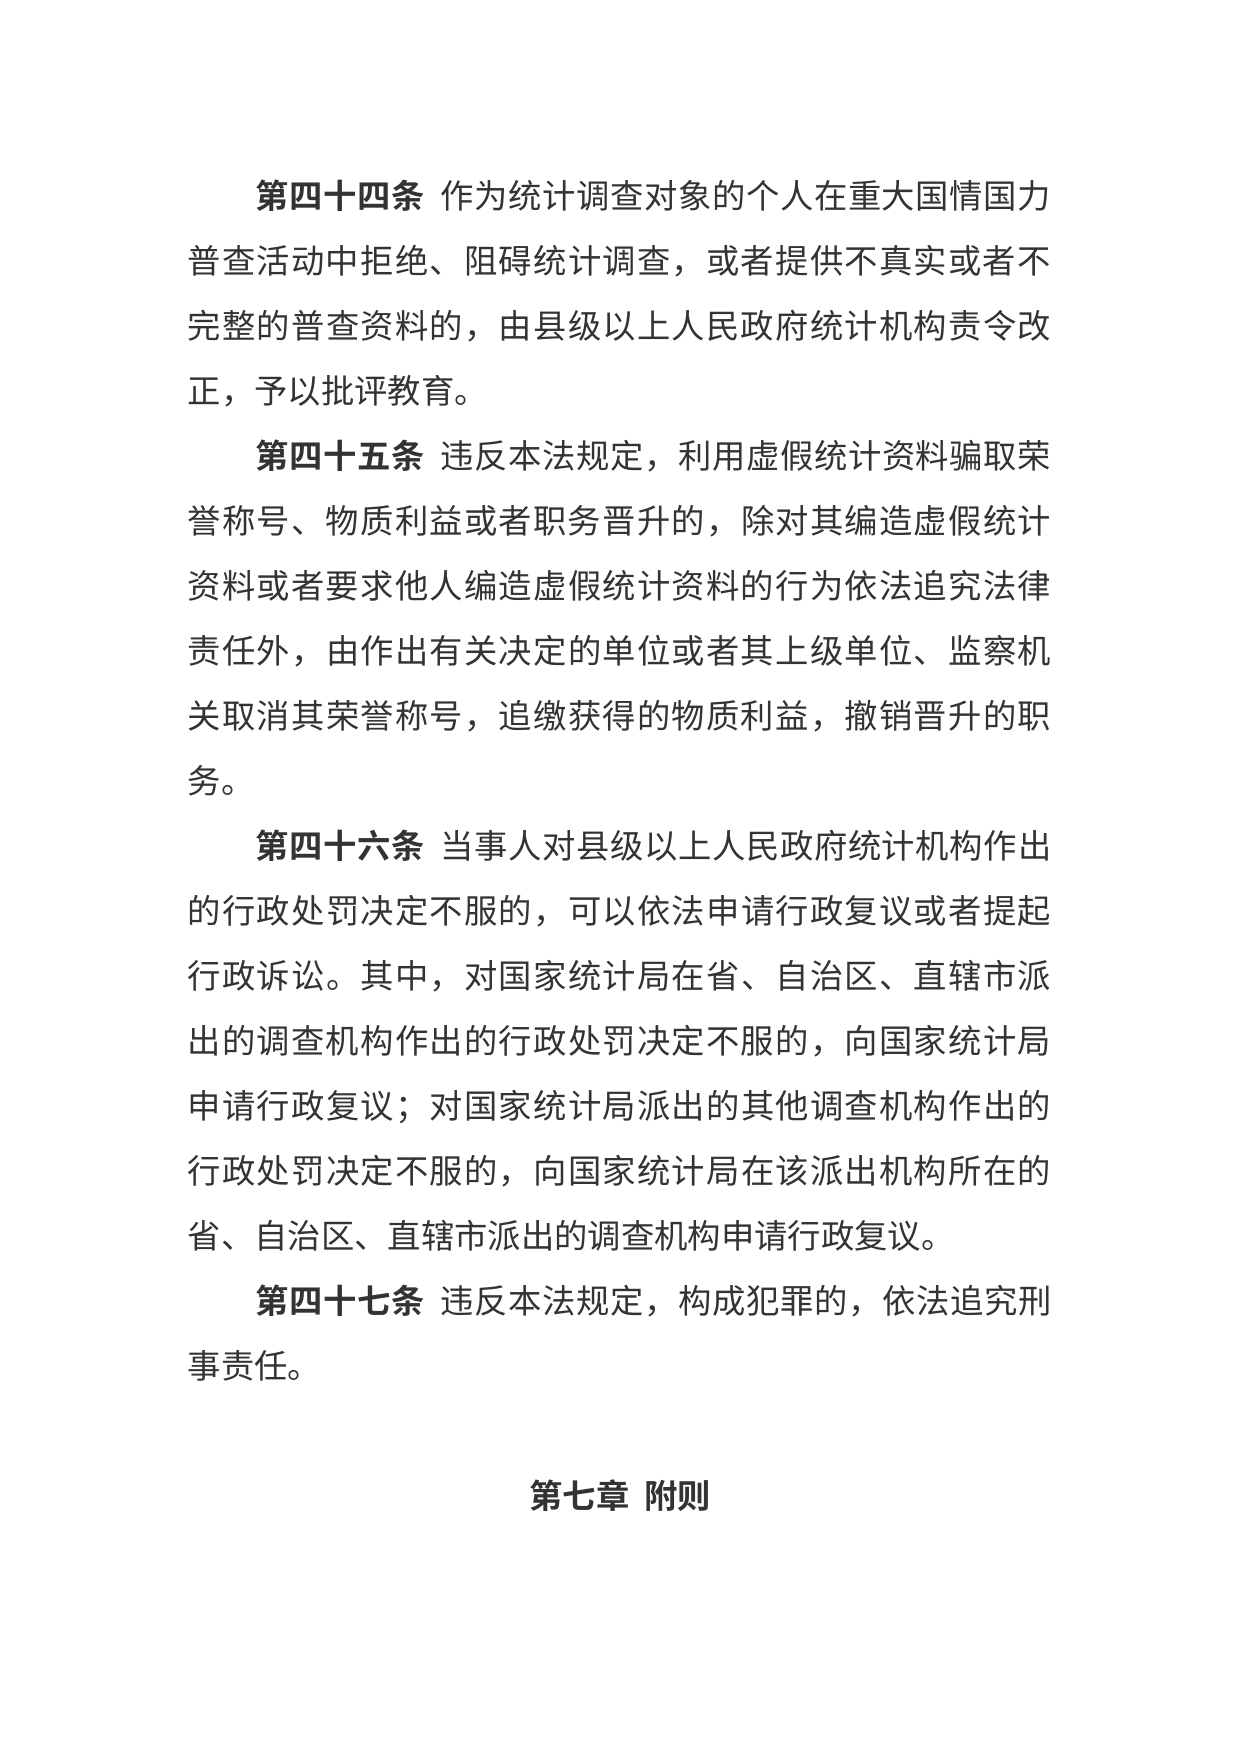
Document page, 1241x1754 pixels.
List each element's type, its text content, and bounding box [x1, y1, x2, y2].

text 第四十七条 违反本法规定，构成犯罪的，依法追究刑事责任。 [187, 1267, 1053, 1397]
text 第七章 附则 [187, 1462, 1053, 1527]
text 第四十四条 作为统计调查对象的个人在重大国情国力普查活动中拒绝、阻碍统计调查，或者提供不真实或者不完整的普查资料的，由县级以上人民政府统计机构责令改正，予以批评教育。 [187, 162, 1053, 422]
text 第四十五条 违反本法规定，利用虚假统计资料骗取荣誉称号、物质利益或者职务晋升的，除对其编造虚假统计资料或者要求他人编造虚假统计资料的行为依法追究法律责任外，由作出有关决定的单位或者其上级单位、监察机关取消其荣誉称号，追缴获得的物质利益，撤销晋升的职务。 [187, 422, 1053, 812]
text 第四十六条 当事人对县级以上人民政府统计机构作出的行政处罚决定不服的，可以依法申请行政复议或者提起行政诉讼。其中，对国家统计局在省、自治区、直辖市派出的调查机构作出的行政处罚决定不服的，向国家统计局申请行政复议；对国家统计局派出的其他调查机构作出的行政处罚决定不服的，向国家统计局在该派出机构所在的省、自治区、直辖市派出的调查机构申请行政复议。 [187, 812, 1053, 1267]
